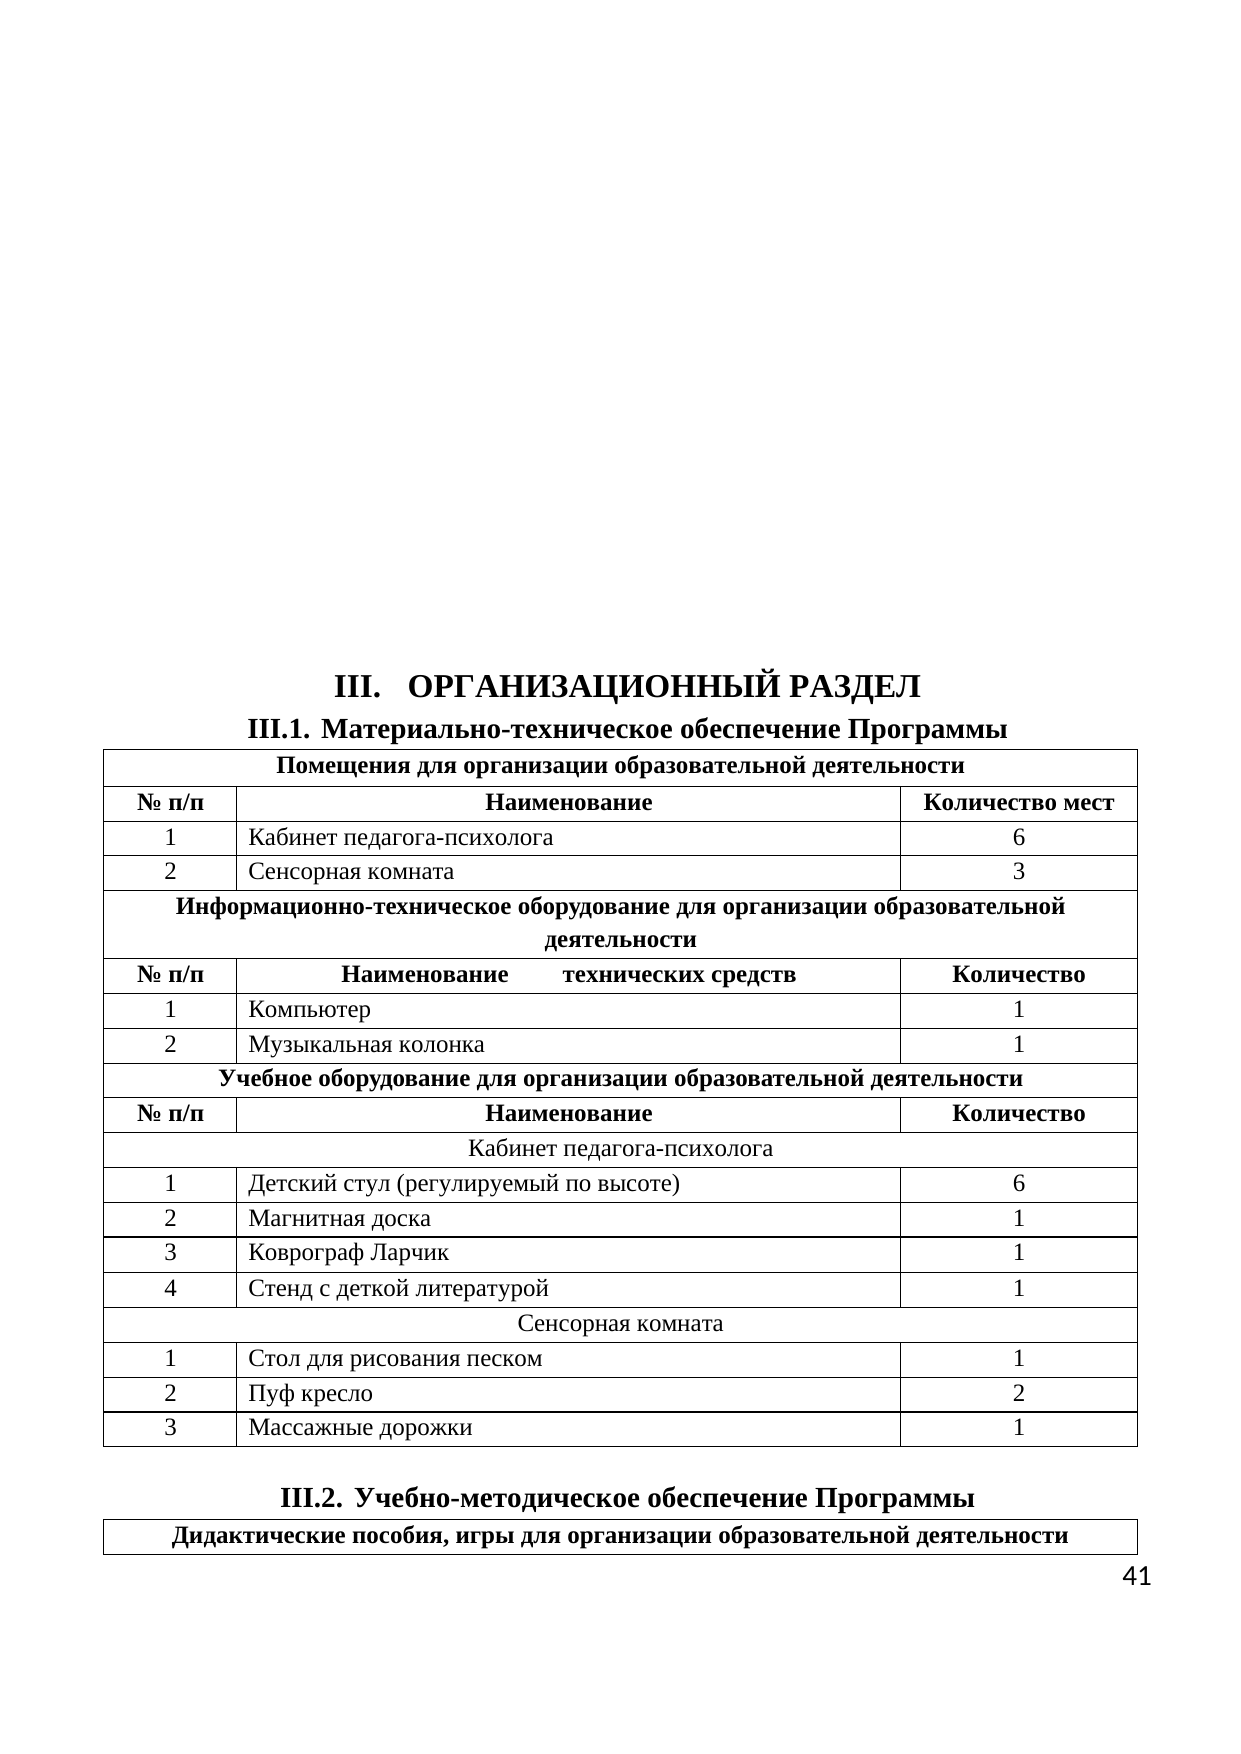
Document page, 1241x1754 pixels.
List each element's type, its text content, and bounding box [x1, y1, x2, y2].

table_cell 1 [104, 822, 236, 855]
table_cell 2 [901, 1378, 1137, 1411]
table_cell Кабинет педагога-психолога [237, 822, 900, 855]
table_cell 2 [104, 1203, 236, 1236]
table_cell 1 [901, 1029, 1137, 1062]
table_cell Наименование технических средств [237, 959, 900, 993]
table_cell Информационно-техническое оборудование для организации образовательной деятельности [104, 891, 1137, 958]
table_cell 2 [104, 856, 236, 890]
table_cell 4 [104, 1273, 236, 1307]
table_cell Сенсорная комната [104, 1308, 1137, 1342]
table_cell Кабинет педагога-психолога [104, 1133, 1137, 1167]
table_header Дидактические пособия, игры для организации образовательной деятельности [104, 1520, 1137, 1554]
table_cell Наименование [237, 1098, 900, 1132]
table_cell 1 [104, 1343, 236, 1377]
table_cell Наименование [237, 787, 900, 821]
table_cell № п/п [104, 959, 236, 993]
table_cell 1 [901, 1413, 1137, 1446]
table_cell Пуф кресло [237, 1378, 900, 1411]
table_cell 3 [901, 856, 1137, 890]
table_cell Коврограф Ларчик [237, 1238, 900, 1272]
table_cell Детский стул (регулируемый по высоте) [237, 1168, 900, 1202]
table_cell 1 [901, 994, 1137, 1028]
table_cell Количество мест [901, 787, 1137, 821]
table_cell 6 [901, 822, 1137, 855]
table_cell Компьютер [237, 994, 900, 1028]
table_cell 3 [104, 1238, 236, 1272]
table_header Помещения для организации образовательной деятельности [104, 750, 1137, 786]
table_cell № п/п [104, 787, 236, 821]
table_cell 1 [901, 1343, 1137, 1377]
table_cell № п/п [104, 1098, 236, 1132]
table_cell Сенсорная комната [237, 856, 900, 890]
table_cell Магнитная доска [237, 1203, 900, 1236]
table_cell 1 [901, 1273, 1137, 1307]
table_cell Количество [901, 959, 1137, 993]
table_cell 2 [104, 1029, 236, 1062]
table_cell 3 [104, 1413, 236, 1446]
table_cell Стол для рисования песком [237, 1343, 900, 1377]
table_cell Массажные дорожки [237, 1413, 900, 1446]
table_cell 1 [104, 1168, 236, 1202]
table_cell 1 [901, 1238, 1137, 1272]
table_cell Количество [901, 1098, 1137, 1132]
table_cell Музыкальная колонка [237, 1029, 900, 1062]
list ОРГАНИЗАЦИОННЫЙ РАЗДЕЛ [103, 667, 1152, 705]
table_cell 1 [104, 994, 236, 1028]
table_cell Стенд с деткой литературой [237, 1273, 900, 1307]
table_cell 2 [104, 1378, 236, 1411]
list Материально-техническое обеспечение Программы [103, 711, 1152, 744]
table_cell 6 [901, 1168, 1137, 1202]
table_cell Учебное оборудование для организации образовательной деятельности [104, 1064, 1137, 1097]
list Учебно-методическое обеспечение Программы [103, 1480, 1152, 1514]
table_cell 1 [901, 1203, 1137, 1236]
